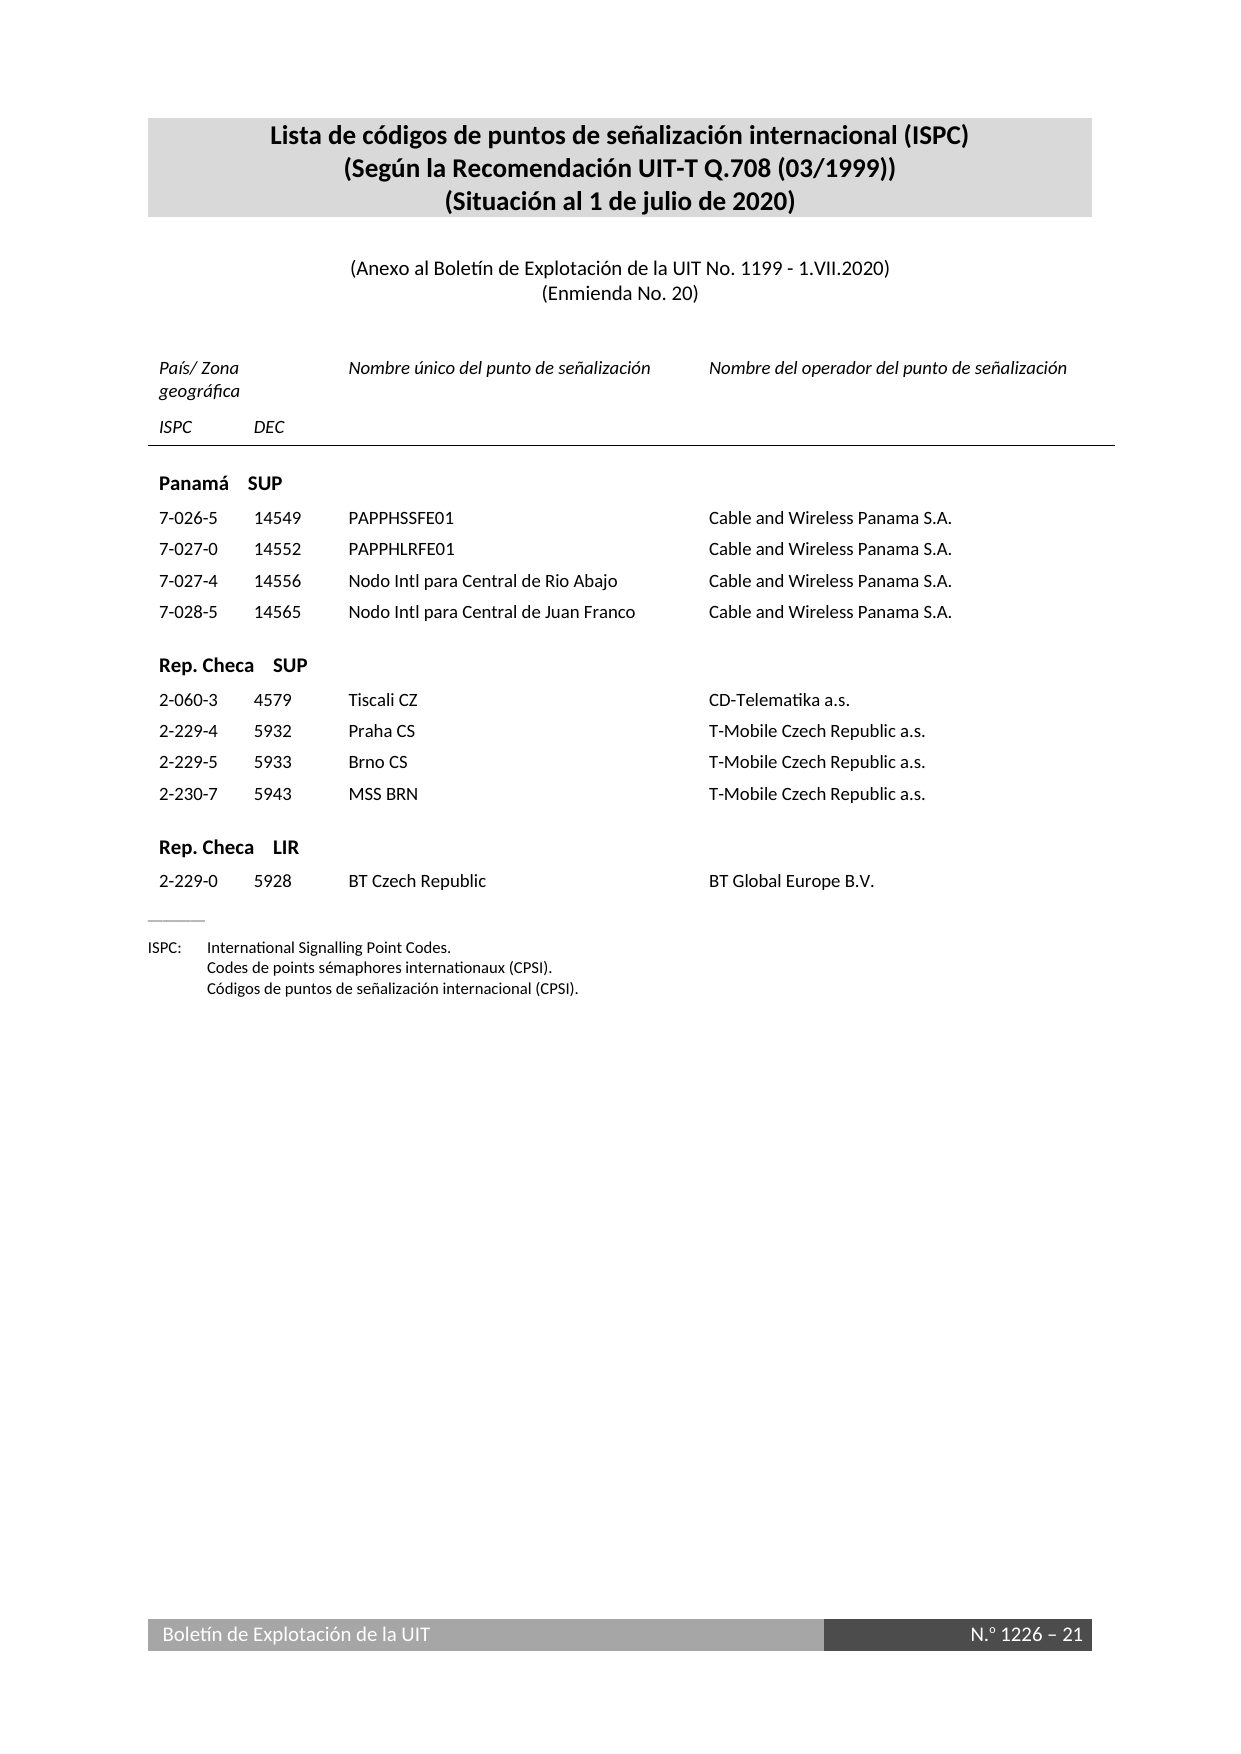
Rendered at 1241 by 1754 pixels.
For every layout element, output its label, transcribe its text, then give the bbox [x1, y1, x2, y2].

table_header Nombre único del punto de señalización [337, 350, 698, 444]
table_cell 7-026-5 [148, 502, 242, 533]
text ____________ [148, 911, 1092, 931]
subtitle Lista de códigos de puntos de señalización internacional (ISPC) (Según la Recomendación UIT-T Q.708 (03/1999)) (Situación al 1 de julio de 2020) [148, 118, 1092, 217]
table_cell DEC [243, 408, 337, 444]
text Codes de points sémaphores internationaux (CPSI). [148, 958, 1092, 978]
table_cell 7-027-4 [148, 565, 242, 596]
table_cell T-Mobile Czech Republic a.s. [698, 778, 1115, 809]
table_cell 2-230-7 [148, 778, 242, 809]
table_cell Nodo Intl para Central de Rio Abajo [337, 565, 698, 596]
table_cell 14565 [243, 596, 337, 627]
table_cell T-Mobile Czech Republic a.s. [698, 746, 1115, 778]
text Códigos de puntos de señalización internacional (CPSI). [148, 978, 1092, 998]
table_cell BT Czech Republic [337, 866, 698, 897]
table_cell Rep. Checa SUP [148, 627, 1115, 684]
table_cell 5943 [243, 778, 337, 809]
table_cell 5933 [243, 746, 337, 778]
table_cell 14556 [243, 565, 337, 596]
text ISPC: International Signalling Point Codes. [148, 937, 1092, 958]
table_cell CD-Telematika a.s. [698, 684, 1115, 715]
table_cell Nodo Intl para Central de Juan Franco [337, 596, 698, 627]
table_cell Panamá SUP [148, 446, 1115, 502]
table_cell 2-229-0 [148, 866, 242, 897]
table_cell PAPPHLRFE01 [337, 534, 698, 565]
table_cell Tiscali CZ [337, 684, 698, 715]
table_cell Cable and Wireless Panama S.A. [698, 596, 1115, 627]
table_cell BT Global Europe B.V. [698, 866, 1115, 897]
table_cell 14549 [243, 502, 337, 533]
table_cell 4579 [243, 684, 337, 715]
table_cell Cable and Wireless Panama S.A. [698, 534, 1115, 565]
table_cell T-Mobile Czech Republic a.s. [698, 715, 1115, 746]
table_cell Brno CS [337, 746, 698, 778]
table_cell 7-028-5 [148, 596, 242, 627]
table_cell 7-027-0 [148, 534, 242, 565]
table_cell PAPPHSSFE01 [337, 502, 698, 533]
table_header Nombre del operador del punto de señalización [698, 350, 1115, 444]
table_cell 2-229-4 [148, 715, 242, 746]
table_cell ISPC [148, 408, 242, 444]
table_cell 14552 [243, 534, 337, 565]
table_cell Rep. Checa LIR [148, 809, 1115, 866]
table_cell 5932 [243, 715, 337, 746]
table_header País/ Zona geográfica [148, 350, 337, 408]
table_cell Cable and Wireless Panama S.A. [698, 565, 1115, 596]
table_cell MSS BRN [337, 778, 698, 809]
table_cell 5928 [243, 866, 337, 897]
table_cell 2-060-3 [148, 684, 242, 715]
table_cell Praha CS [337, 715, 698, 746]
subtitle (Anexo al Boletín de Explotación de la UIT No. 1199 - 1.VII.2020) (Enmienda No. 20) [148, 255, 1092, 306]
table_cell Cable and Wireless Panama S.A. [698, 502, 1115, 533]
table_cell 2-229-5 [148, 746, 242, 778]
